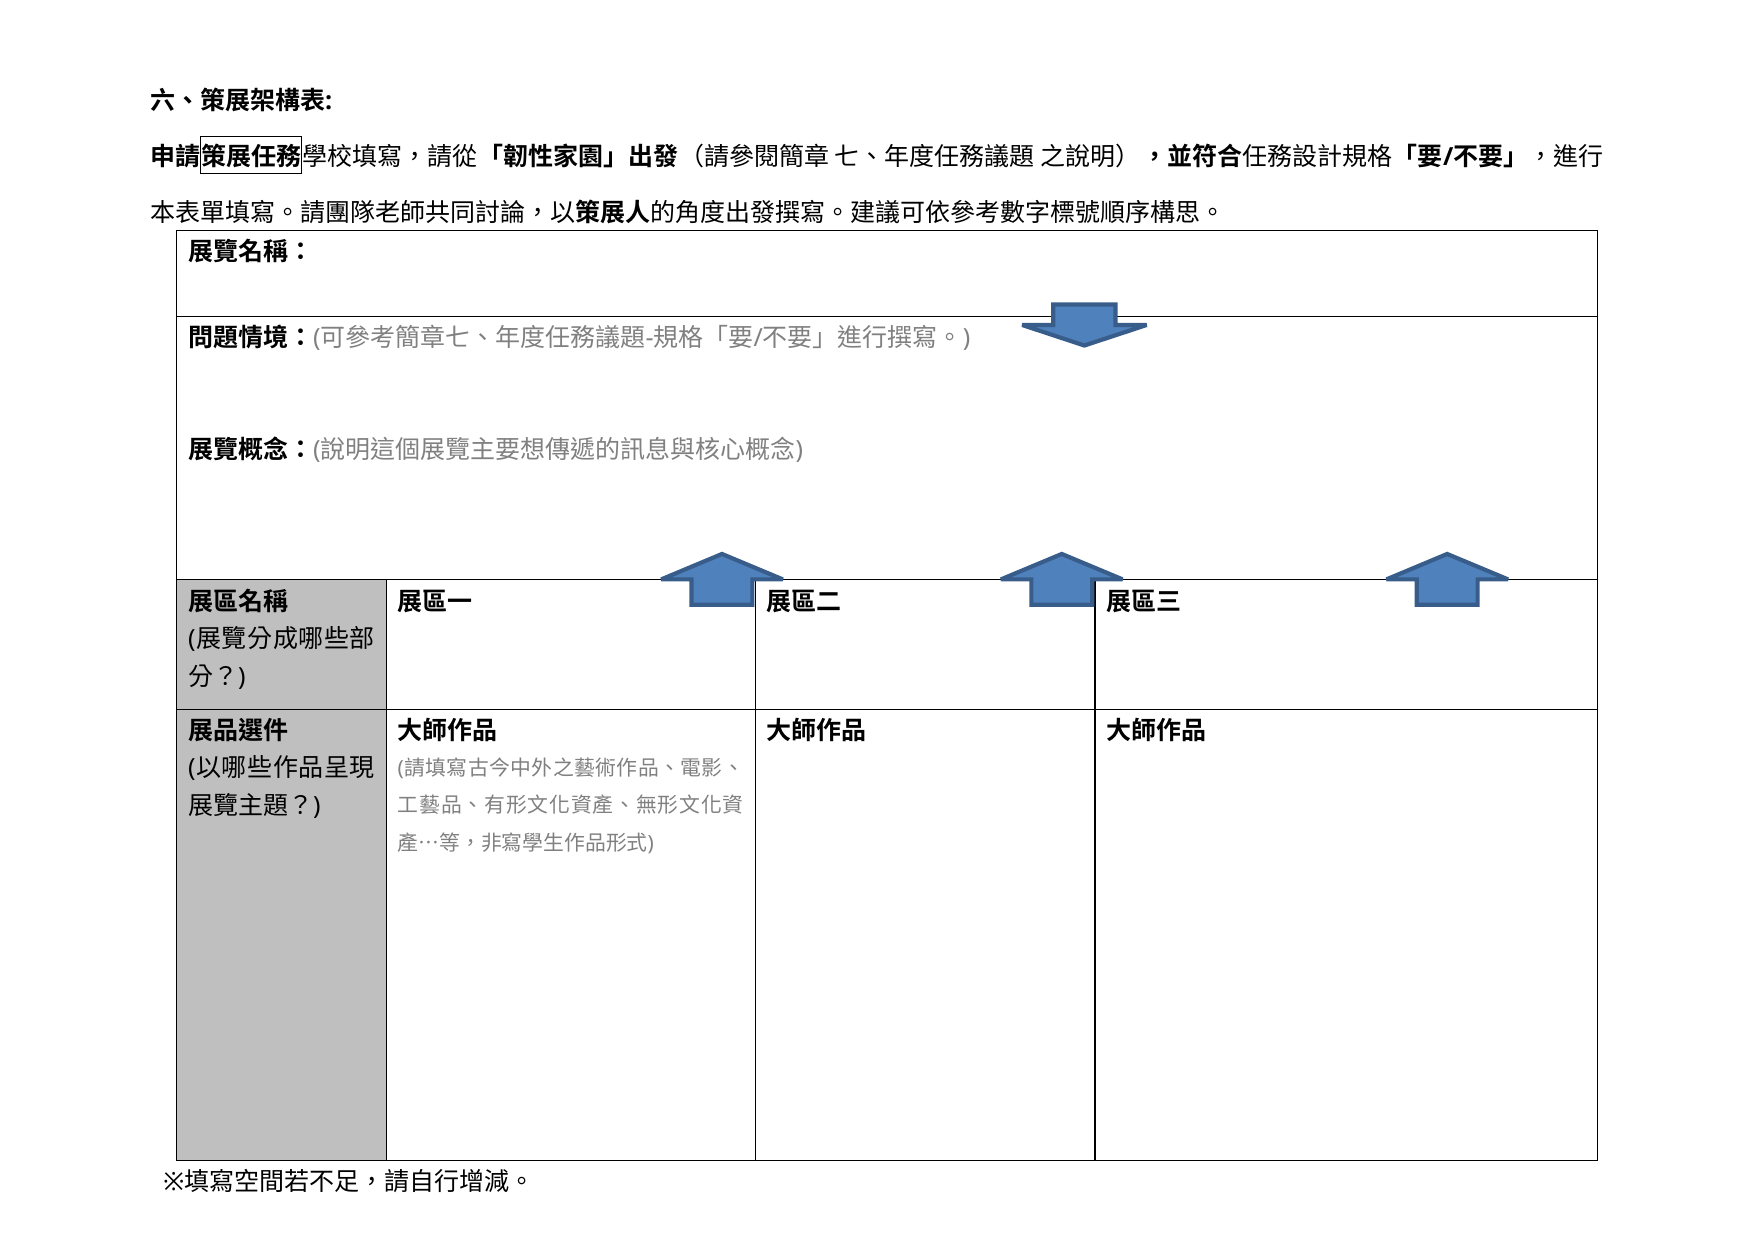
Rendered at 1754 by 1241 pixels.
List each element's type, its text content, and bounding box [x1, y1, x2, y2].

table_cell 展區二 [756, 580, 1094, 709]
table_cell 大師作品 [756, 710, 1094, 1160]
text 六、策展架構表: [150, 80, 1604, 117]
table_cell 展區三 [1096, 580, 1597, 709]
table_cell 大師作品 [1096, 710, 1597, 1160]
table_cell 問題情境：(可參考簡章七、年度任務議題-規格「要/不要」進行撰寫。) 展覽概念：(說明這個展覽主要想傳遞的訊息與核心概念) [177, 317, 1597, 579]
table_header 展覽名稱： [177, 231, 1597, 316]
text 申請策展任務學校填寫，請從「韌性家園」出發（請參閱簡章 七、年度任務議題 之說明），並符合任務設計規格「要/不要」，進行本表單填寫。請團隊老師共同討論，以策展人的角度出發撰寫。建議可依參考數字標號順序構思。 [150, 117, 1604, 230]
table_cell 展品選件 (以哪些作品呈現展覽主題？) [177, 710, 386, 1160]
table_cell 展區名稱 (展覽分成哪些部分？) [177, 580, 386, 709]
table_cell 展區一 [387, 580, 755, 709]
text ※填寫空間若不足，請自行增減。 [150, 1161, 1604, 1198]
table_cell 大師作品 (請填寫古今中外之藝術作品、電影、工藝品、有形文化資產、無形文化資產…等，非寫學生作品形式) [387, 710, 755, 1160]
